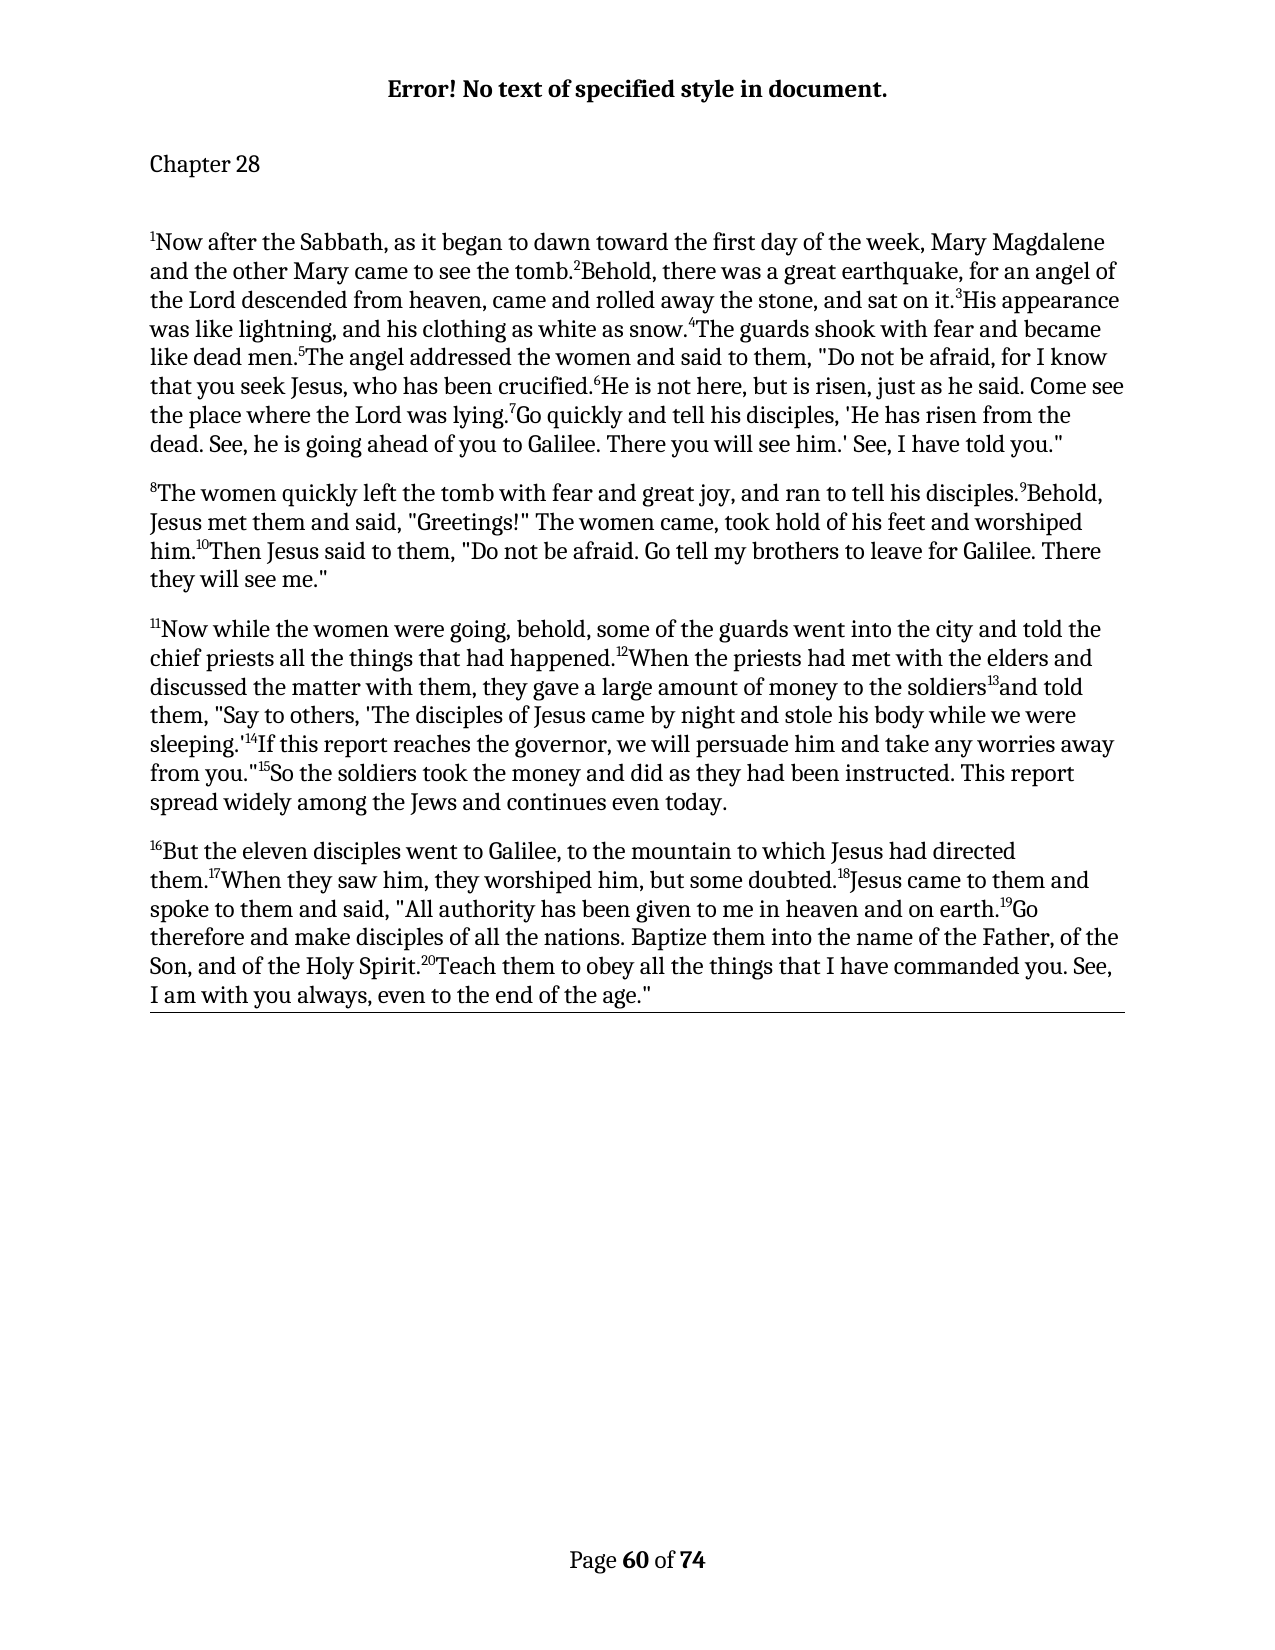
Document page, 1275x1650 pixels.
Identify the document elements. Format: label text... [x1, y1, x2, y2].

text 1Now after the Sabbath, as it began to dawn toward the first day of the week, Mary Magdalene and the other Mary came to see the tomb.2Behold, there was a great earthquake, for an angel of the Lord descended from heaven, came and rolled away the stone, and sat on it.3His appearance was like lightning, and his clothing as white as snow.4The guards shook with fear and became like dead men.5The angel addressed the women and said to them, "Do not be afraid, for I know that you seek Jesus, who has been crucified.6He is not here, but is risen, just as he said. Come see the place where the Lord was lying.7Go quickly and tell his disciples, 'He has risen from the dead. See, he is going ahead of you to Galilee. There you will see him.' See, I have told you." [150, 228, 1125, 458]
text 16But the eleven disciples went to Galilee, to the mountain to which Jesus had directed them.17When they saw him, they worshiped him, but some doubted.18Jesus came to them and spoke to them and said, "All authority has been given to me in heaven and on earth.19Go therefore and make disciples of all the nations. Baptize them into the name of the Father, of the Son, and of the Holy Spirit.20Teach them to obey all the things that I have commanded you. See, I am with you always, even to the end of the age." [150, 837, 1125, 1012]
text 8The women quickly left the tomb with fear and great joy, and ran to tell his disciples.9Behold, Jesus met them and said, "Greetings!" The women came, took hold of his feet and worshiped him.10Then Jesus said to them, "Do not be afraid. Go tell my brothers to leave for Galilee. There they will see me." [150, 479, 1125, 594]
text 11Now while the women were going, behold, some of the guards went into the city and told the chief priests all the things that had happened.12When the priests had met with the elders and discussed the matter with them, they gave a large amount of money to the soldiers13and told them, "Say to others, 'The disciples of Jesus came by night and stole his body while we were sleeping.'14If this report reaches the governor, we will persuade him and take any worries away from you."15So the soldiers took the money and did as they had been instructed. This report spread widely among the Jews and continues even today. [150, 615, 1125, 816]
text Chapter 28 [150, 150, 1125, 207]
